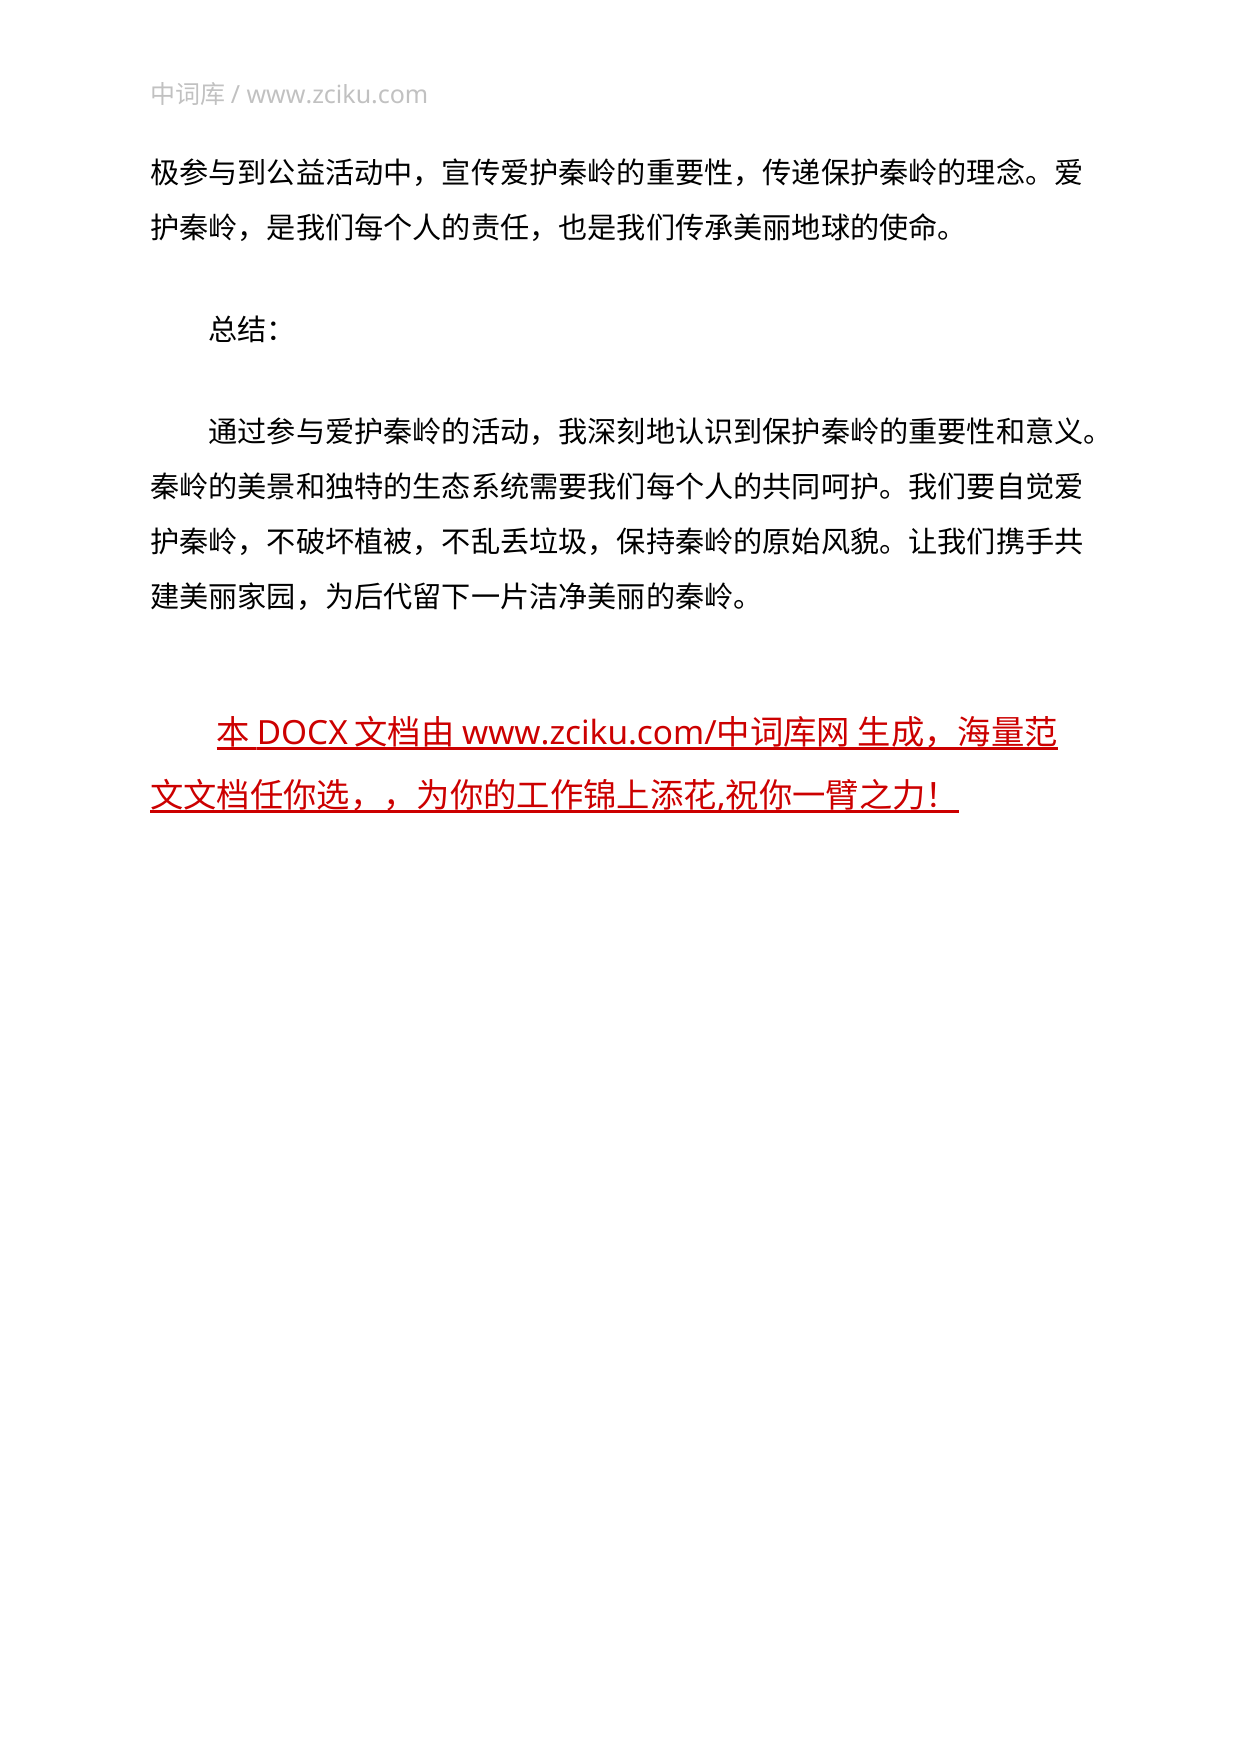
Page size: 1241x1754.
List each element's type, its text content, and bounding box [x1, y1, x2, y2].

text 本DOCX文档由 www.zciku.com/中词库网 生成，海量范文文档任你选，，为你的工作锦上添花,祝你一臂之力！ [150, 706, 1090, 817]
text 通过参与爱护秦岭的活动，我深刻地认识到保护秦岭的重要性和意义。秦岭的美景和独特的生态系统需要我们每个人的共同呵护。我们要自觉爱护秦岭，不破坏植被，不乱丢垃圾，保持秦岭的原始风貌。让我们携手共建美丽家园，为后代留下一片洁净美丽的秦岭。 [150, 408, 1090, 615]
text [150, 150, 1090, 247]
text 总结： [150, 307, 1090, 349]
